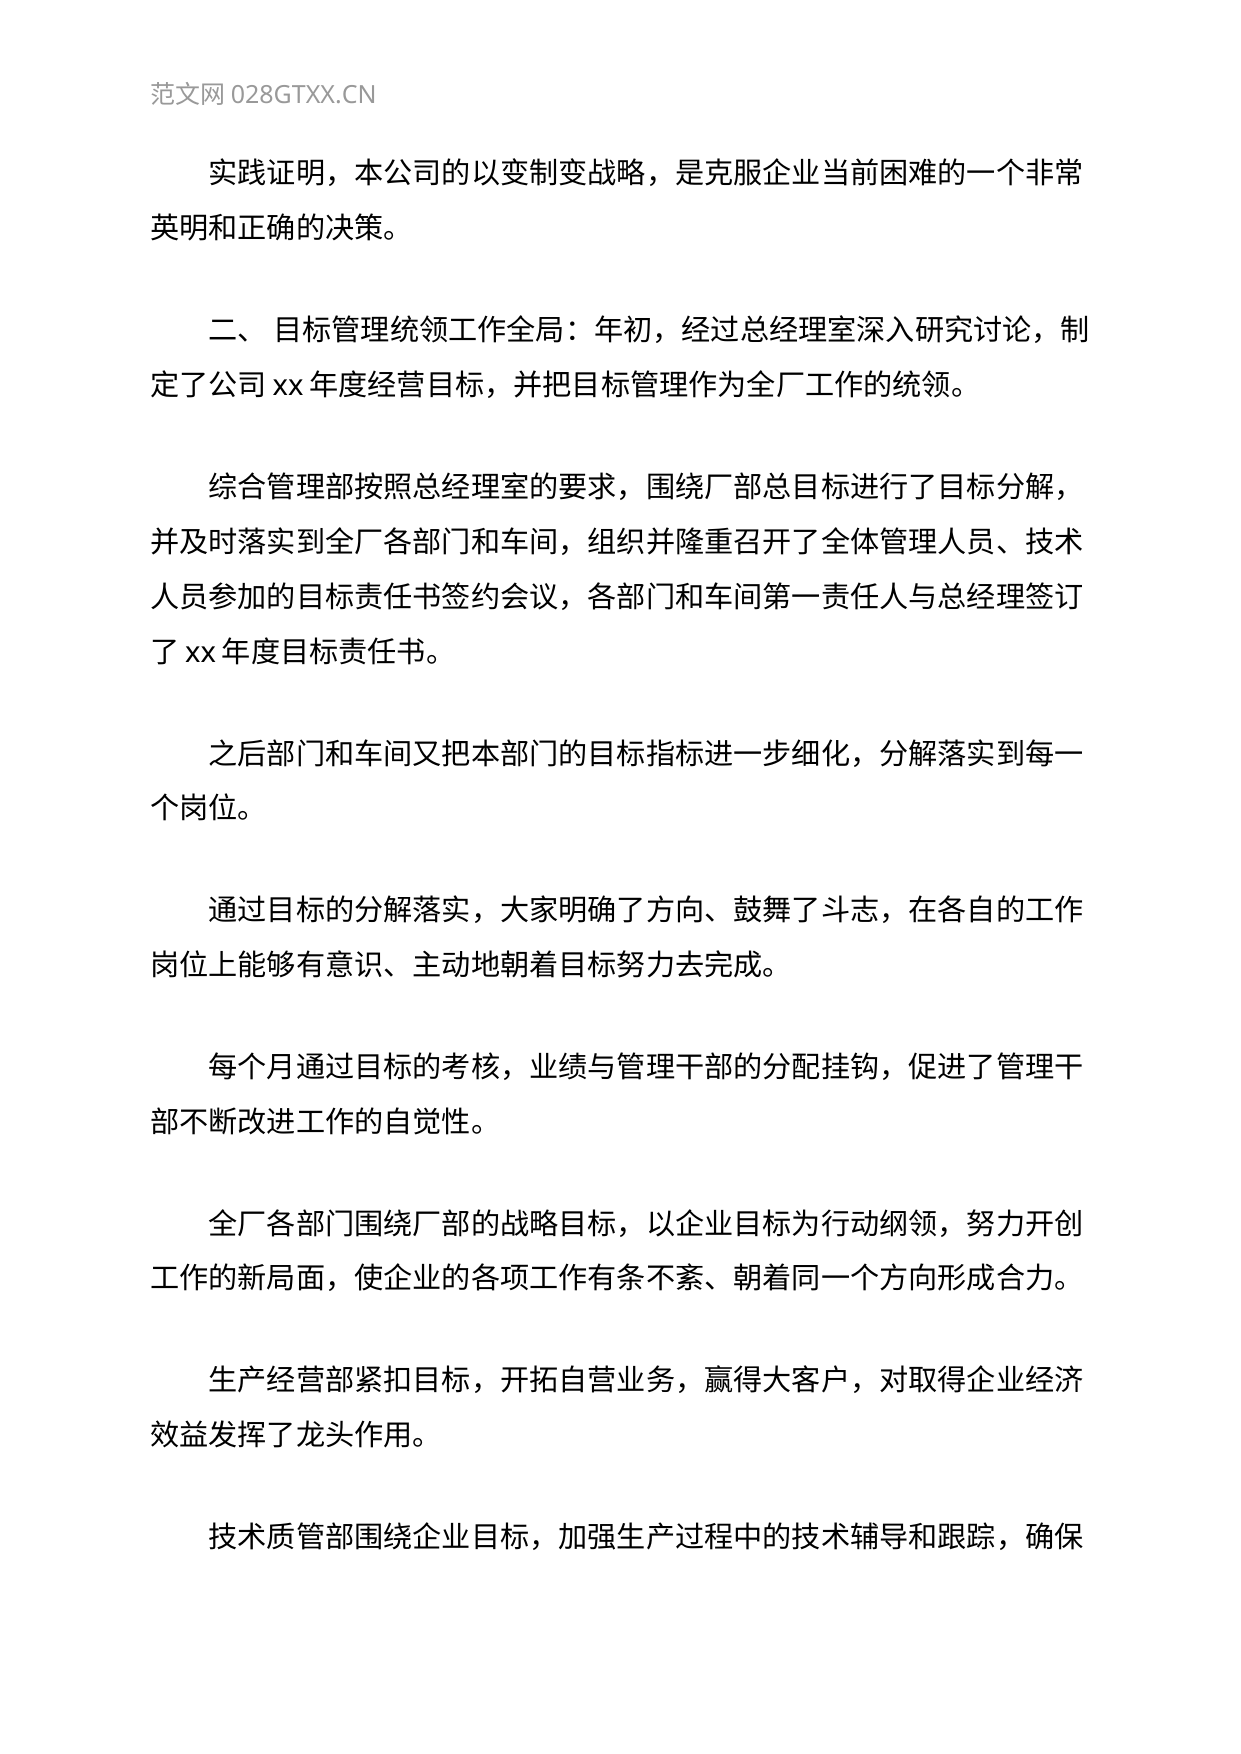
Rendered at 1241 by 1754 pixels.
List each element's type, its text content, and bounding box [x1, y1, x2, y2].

text 二、 目标管理统领工作全局：年初，经过总经理室深入研究讨论，制定了公司xx年度经营目标，并把目标管理作为全厂工作的统领。 [150, 307, 1090, 404]
text 综合管理部按照总经理室的要求，围绕厂部总目标进行了目标分解，并及时落实到全厂各部门和车间，组织并隆重召开了全体管理人员、技术人员参加的目标责任书签约会议，各部门和车间第一责任人与总经理签订了xx年度目标责任书。 [150, 463, 1090, 671]
text 生产经营部紧扣目标，开拓自营业务，赢得大客户，对取得企业经济效益发挥了龙头作用。 [150, 1357, 1090, 1454]
text 全厂各部门围绕厂部的战略目标，以企业目标为行动纲领，努力开创工作的新局面，使企业的各项工作有条不紊、朝着同一个方向形成合力。 [150, 1200, 1090, 1297]
text 之后部门和车间又把本部门的目标指标进一步细化，分解落实到每一个岗位。 [150, 730, 1090, 827]
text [150, 1513, 1090, 1556]
text 每个月通过目标的考核，业绩与管理干部的分配挂钩，促进了管理干部不断改进工作的自觉性。 [150, 1043, 1090, 1141]
text 通过目标的分解落实，大家明确了方向、鼓舞了斗志，在各自的工作岗位上能够有意识、主动地朝着目标努力去完成。 [150, 887, 1090, 984]
text 实践证明，本公司的以变制变战略，是克服企业当前困难的一个非常英明和正确的决策。 [150, 150, 1090, 247]
